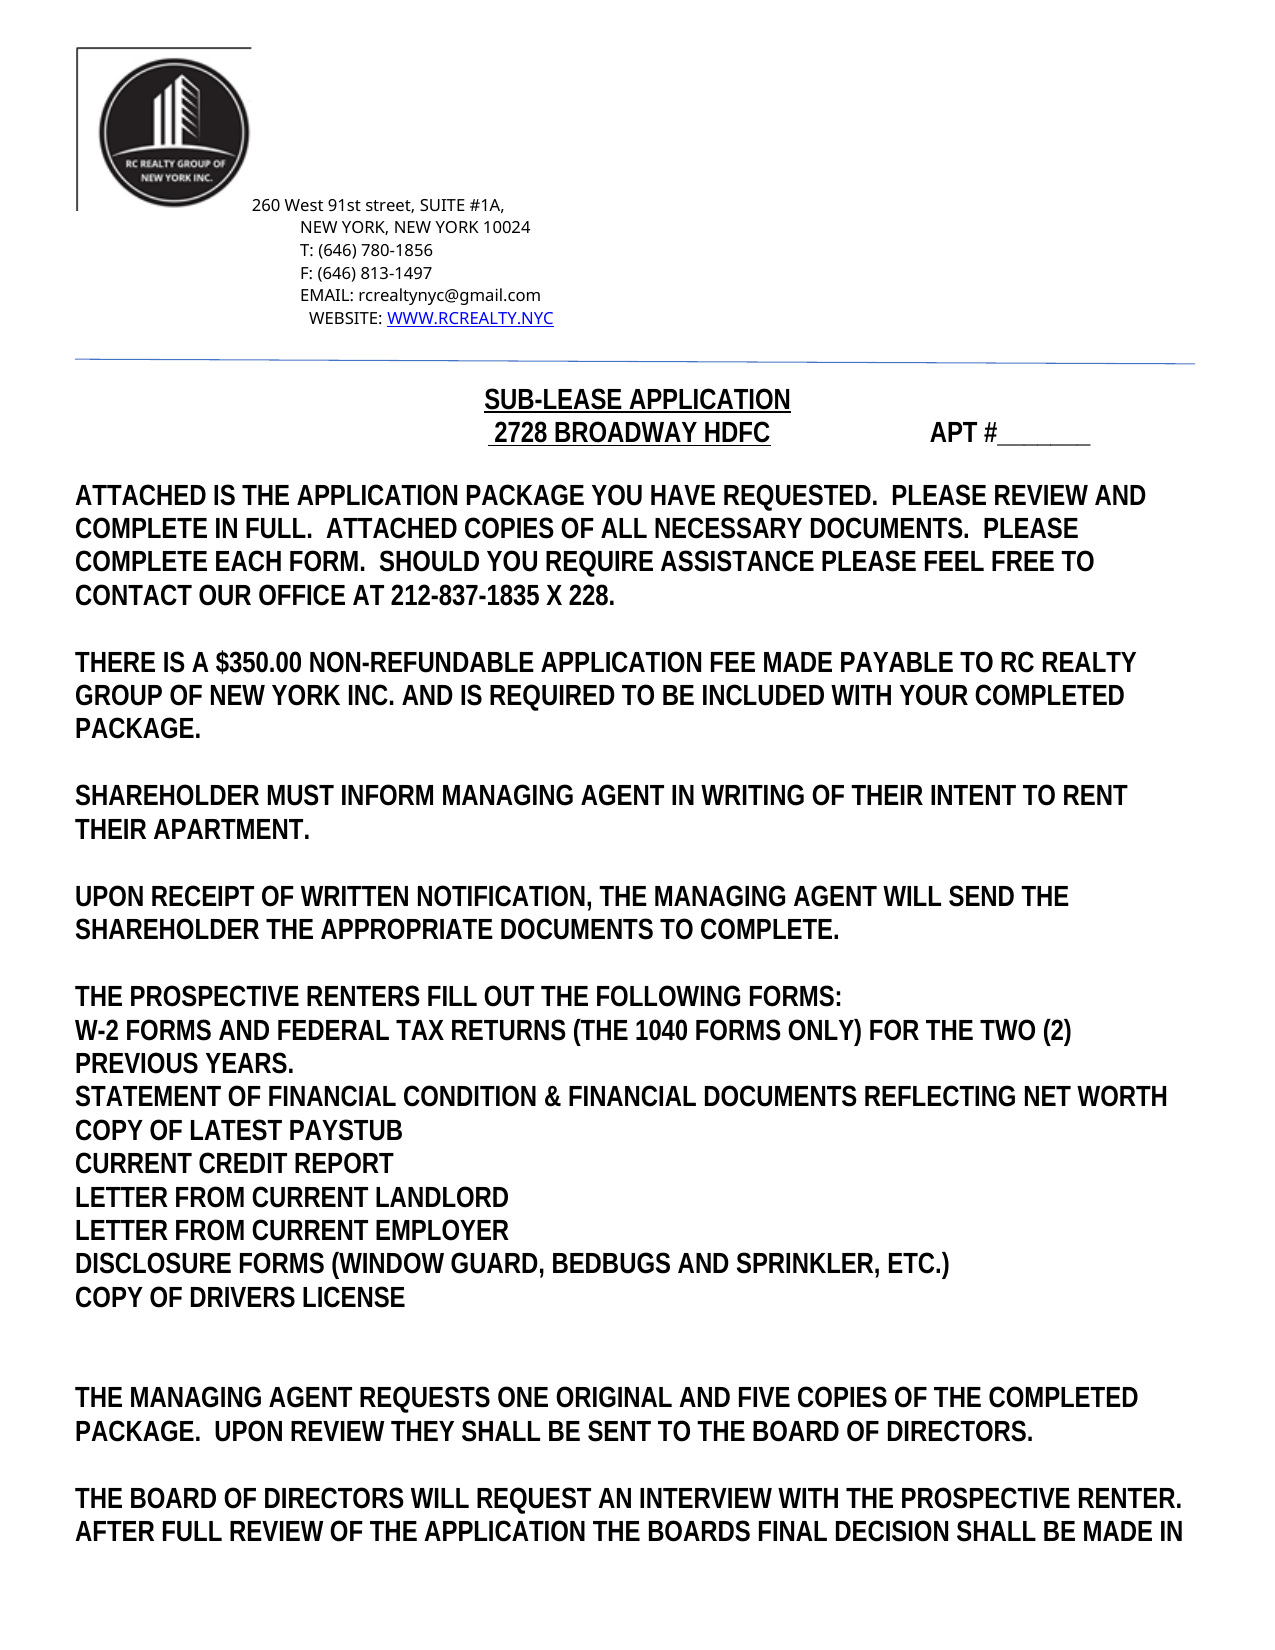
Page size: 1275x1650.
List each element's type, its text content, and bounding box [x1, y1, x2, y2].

text 260 West 91st street, SUITE #1A, [75, 47, 1200, 216]
text COPY OF DRIVERS LICENSE [75, 1280, 1200, 1313]
text 2728 BROADWAY HDFC APT #_______ [375, 416, 1200, 449]
picture [75, 46, 252, 211]
text SHAREHOLDER MUST INFORM MANAGING AGENT IN WRITING OF THEIR INTENT TO RENT THEIR APARTMENT. [75, 778, 1200, 845]
text F: (646) 813-1497 [300, 261, 1200, 284]
text THERE IS A $350.00 NON-REFUNDABLE APPLICATION FEE MADE PAYABLE TO RC REALTY GROUP OF NEW YORK INC. AND IS REQUIRED TO BE INCLUDED WITH YOUR COMPLETED PACKAGE. [75, 645, 1200, 745]
text LETTER FROM CURRENT LANDLORD [75, 1180, 1200, 1213]
text CURRENT CREDIT REPORT [75, 1146, 1200, 1180]
text UPON RECEIPT OF WRITTEN NOTIFICATION, THE MANAGING AGENT WILL SEND THE SHAREHOLDER THE APPROPRIATE DOCUMENTS TO COMPLETE. [75, 879, 1200, 946]
text WEBSITE: WWW.RCREALTY.NYC [75, 307, 1200, 329]
text COPY OF LATEST PAYSTUB [75, 1113, 1200, 1146]
text DISCLOSURE FORMS (WINDOW GUARD, BEDBUGS AND SPRINKLER, ETC.) [75, 1247, 1200, 1280]
text NEW YORK, NEW YORK 10024 [300, 216, 1200, 238]
text ATTACHED IS THE APPLICATION PACKAGE YOU HAVE REQUESTED. PLEASE REVIEW AND COMPLETE IN FULL. ATTACHED COPIES OF ALL NECESSARY DOCUMENTS. PLEASE COMPLETE EACH FORM. SHOULD YOU REQUIRE ASSISTANCE PLEASE FEEL FREE TO CONTACT OUR OFFICE AT 212-837-1835 X 228. [75, 478, 1200, 611]
text THE MANAGING AGENT REQUESTS ONE ORIGINAL AND FIVE COPIES OF THE COMPLETED PACKAGE. UPON REVIEW THEY SHALL BE SENT TO THE BOARD OF DIRECTORS. [75, 1380, 1200, 1447]
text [75, 1481, 1200, 1548]
text EMAIL: rcrealtynyc@gmail.com [300, 284, 1200, 307]
text T: (646) 780-1856 [300, 238, 1200, 261]
text STATEMENT OF FINANCIAL CONDITION & FINANCIAL DOCUMENTS REFLECTING NET WORTH [75, 1079, 1200, 1113]
text W-2 FORMS AND FEDERAL TAX RETURNS (THE 1040 FORMS ONLY) FOR THE TWO (2) PREVIOUS YEARS. [75, 1013, 1200, 1079]
text SUB-LEASE APPLICATION [75, 382, 1200, 416]
text LETTER FROM CURRENT EMPLOYER [75, 1213, 1200, 1247]
text THE PROSPECTIVE RENTERS FILL OUT THE FOLLOWING FORMS: [75, 979, 1200, 1013]
